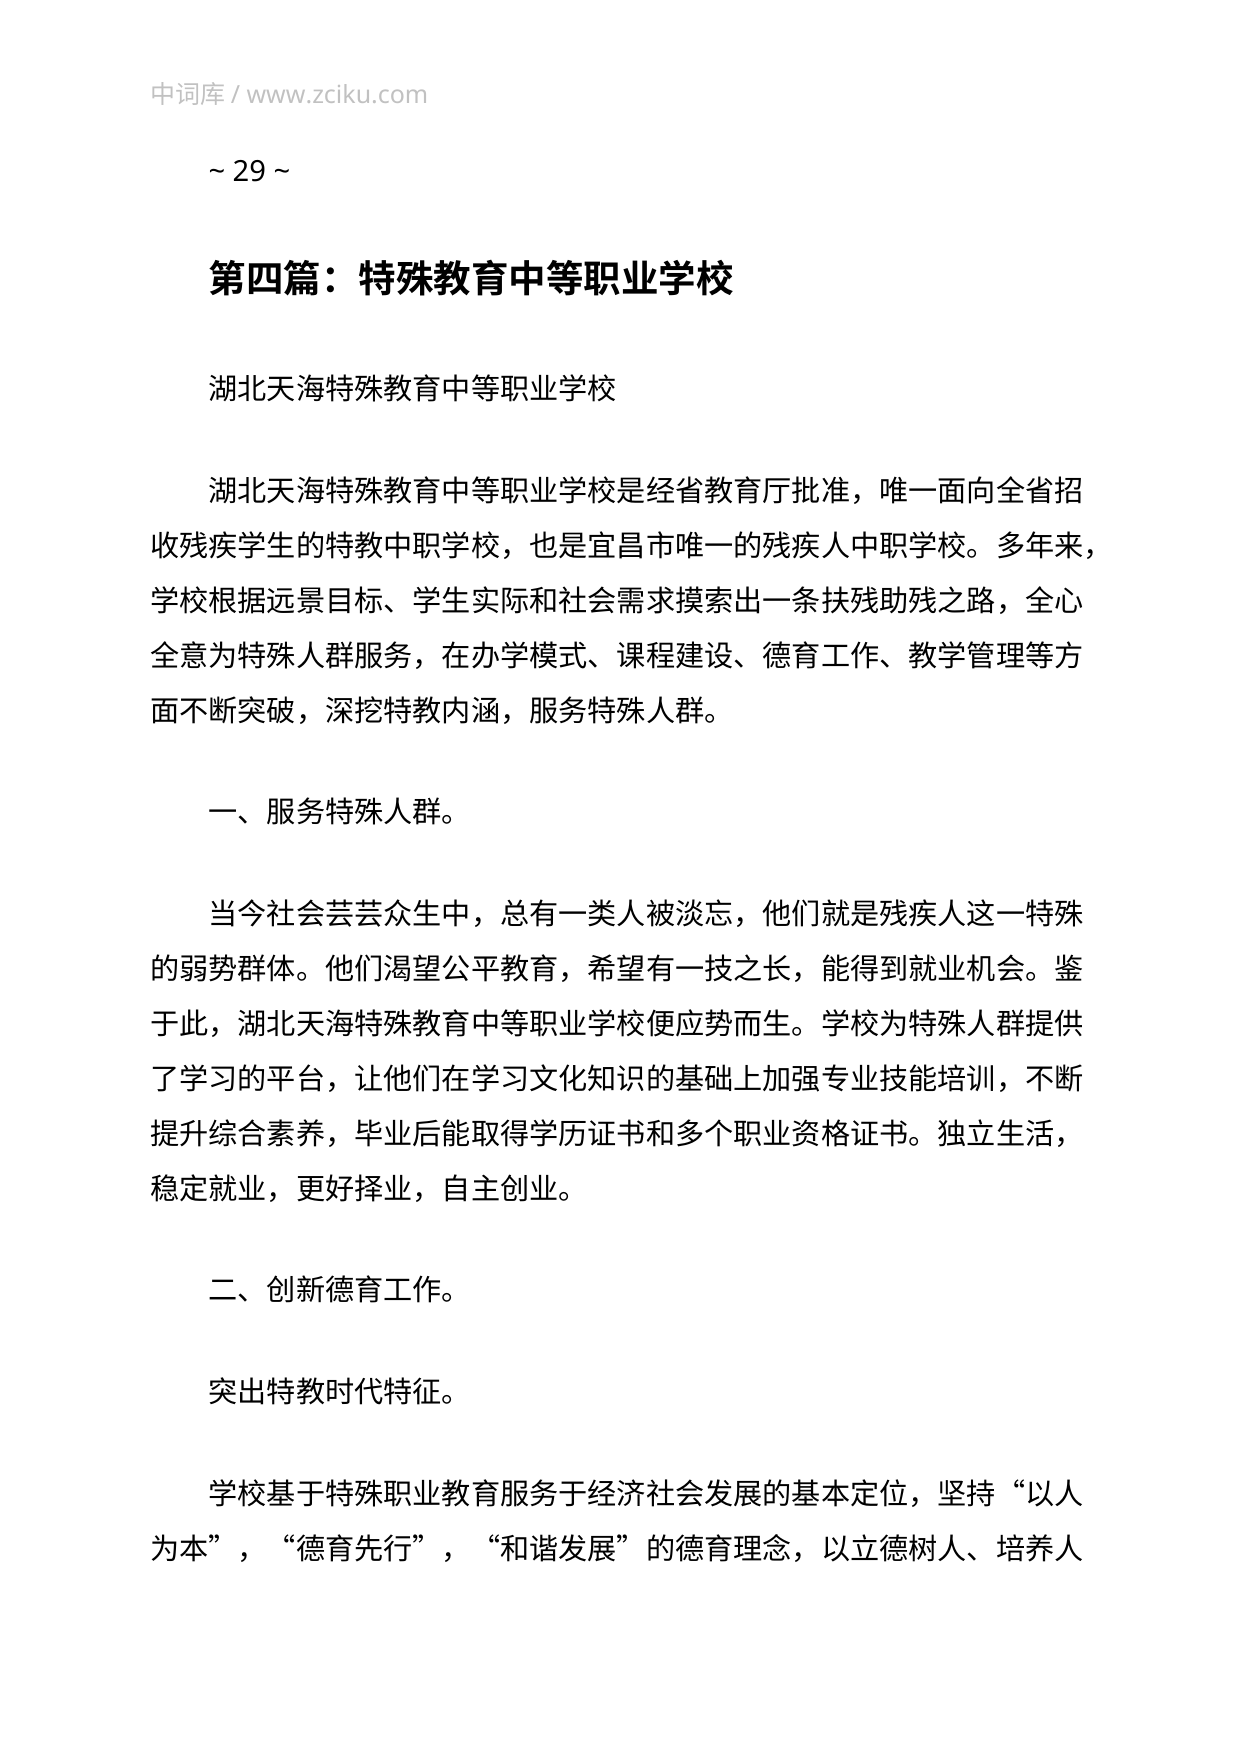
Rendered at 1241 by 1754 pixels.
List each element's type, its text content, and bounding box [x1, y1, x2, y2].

text 一、服务特殊人群。 [150, 789, 1090, 831]
text 突出特教时代特征。 [150, 1369, 1090, 1411]
text 当今社会芸芸众生中，总有一类人被淡忘，他们就是残疾人这一特殊的弱势群体。他们渴望公平教育，希望有一技之长，能得到就业机会。鉴于此，湖北天海特殊教育中等职业学校便应势而生。学校为特殊人群提供了学习的平台，让他们在学习文化知识的基础上加强专业技能培训，不断提升综合素养，毕业后能取得学历证书和多个职业资格证书。独立生活，稳定就业，更好择业，自主创业。 [150, 891, 1090, 1207]
text 湖北天海特殊教育中等职业学校 [150, 366, 1090, 408]
text ~ 29 ~ [150, 150, 1090, 190]
text 湖北天海特殊教育中等职业学校是经省教育厅批准，唯一面向全省招收残疾学生的特教中职学校，也是宜昌市唯一的残疾人中职学校。多年来，学校根据远景目标、学生实际和社会需求摸索出一条扶残助残之路，全心全意为特殊人群服务，在办学模式、课程建设、德育工作、教学管理等方面不断突破，深挖特教内涵，服务特殊人群。 [150, 468, 1090, 729]
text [150, 1471, 1090, 1568]
text 第四篇：特殊教育中等职业学校 [150, 248, 1090, 303]
text 二、创新德育工作。 [150, 1267, 1090, 1309]
